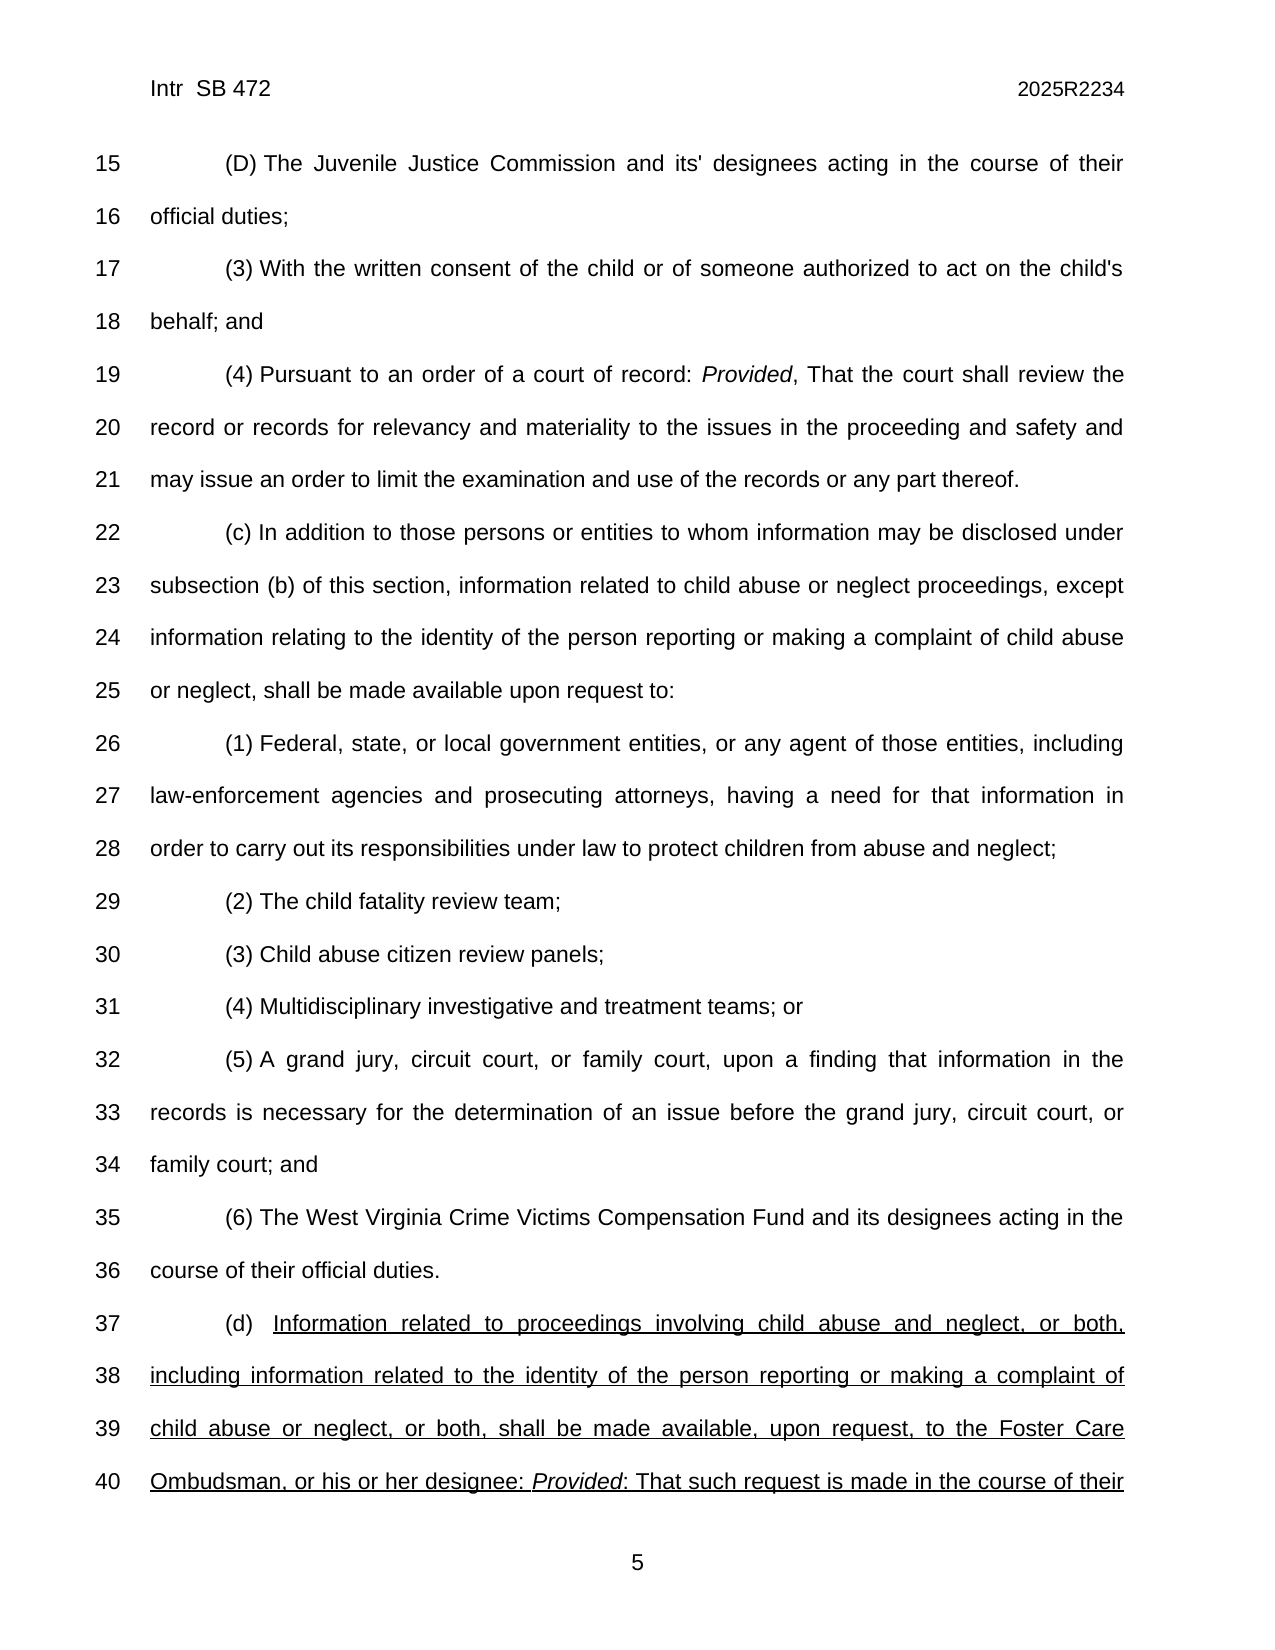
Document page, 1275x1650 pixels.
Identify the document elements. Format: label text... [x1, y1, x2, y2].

text (6) The West Virginia Crime Victims Compensation Fund and its designees acting in the course of their official duties. [150, 1204, 1125, 1283]
text (D) The Juvenile Justice Commission and its' designees acting in the course of their official duties; [150, 150, 1125, 229]
text (4) Pursuant to an order of a court of record: Provided, That the court shall review the record or records for relevancy and materiality to the issues in the proceeding and safety and may issue an order to limit the examination and use of the records or any part thereof. [150, 361, 1125, 493]
text (c) In addition to those persons or entities to whom information may be disclosed under subsection (b) of this section, information related to child abuse or neglect proceedings, except information relating to the identity of the person reporting or making a complaint of child abuse or neglect, shall be made available upon request to: [150, 519, 1125, 703]
text (5) A grand jury, circuit court, or family court, upon a finding that information in the records is necessary for the determination of an issue before the grand jury, circuit court, or family court; and [150, 1046, 1125, 1178]
text (3) Child abuse citizen review panels; [150, 941, 1125, 967]
text (4) Multidisciplinary investigative and treatment teams; or [150, 993, 1125, 1020]
text (1) Federal, state, or local government entities, or any agent of those entities, including law-enforcement agencies and prosecuting attorneys, having a need for that information in order to carry out its responsibilities under law to protect children from abuse and neglect; [150, 730, 1125, 862]
text (3) With the written consent of the child or of someone authorized to act on the child's behalf; and [150, 255, 1125, 334]
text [150, 1439, 1125, 1494]
text (2) The child fatality review team; [150, 888, 1125, 914]
